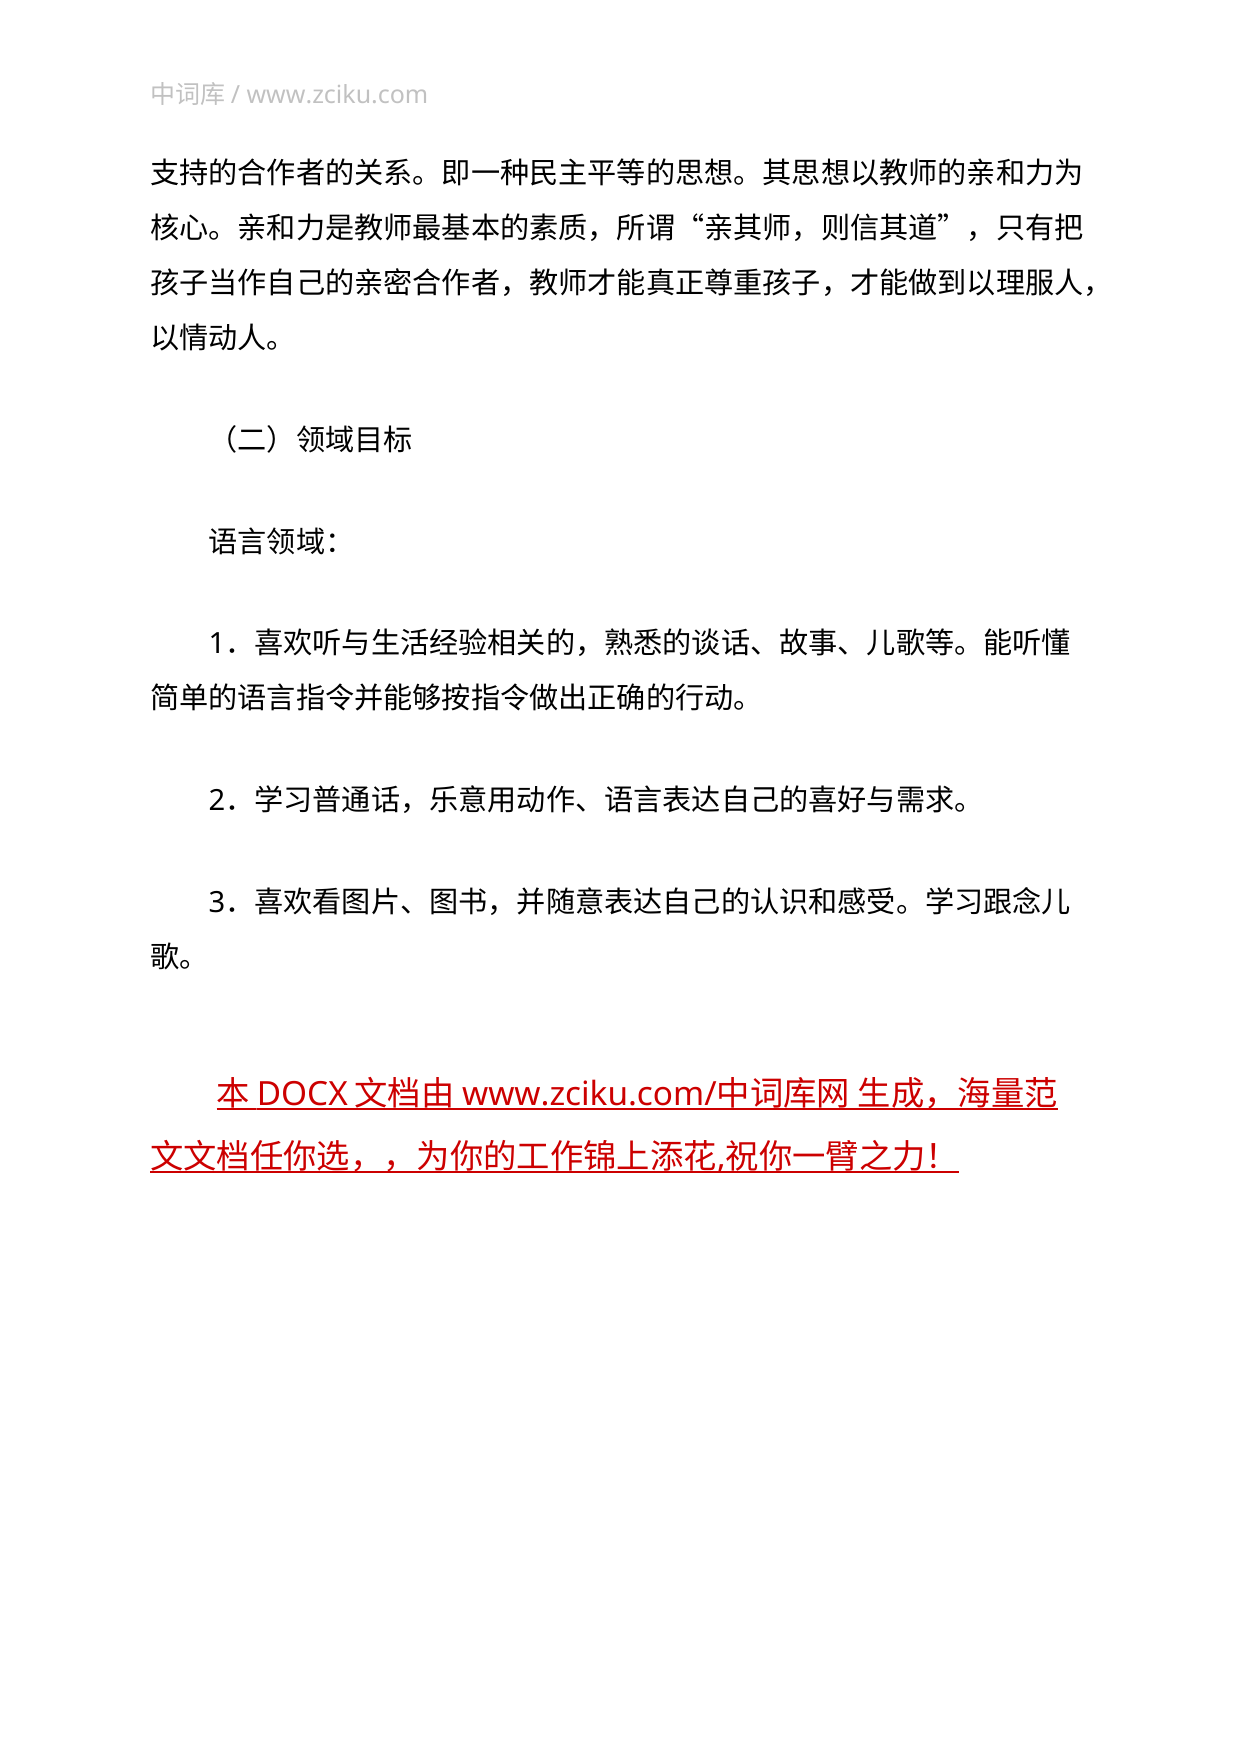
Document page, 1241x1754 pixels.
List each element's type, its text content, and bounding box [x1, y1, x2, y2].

text 2．学习普通话，乐意用动作、语言表达自己的喜好与需求。 [150, 777, 1090, 819]
text 本DOCX文档由 www.zciku.com/中词库网 生成，海量范文文档任你选，，为你的工作锦上添花,祝你一臂之力！ [150, 1067, 1090, 1178]
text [150, 150, 1090, 357]
text （二）领域目标 [150, 416, 1090, 459]
text 1．喜欢听与生活经验相关的，熟悉的谈话、故事、儿歌等。能听懂简单的语言指令并能够按指令做出正确的行动。 [150, 620, 1090, 717]
text 语言领域： [150, 518, 1090, 561]
text 3．喜欢看图片、图书，并随意表达自己的认识和感受。学习跟念儿歌。 [150, 879, 1090, 976]
